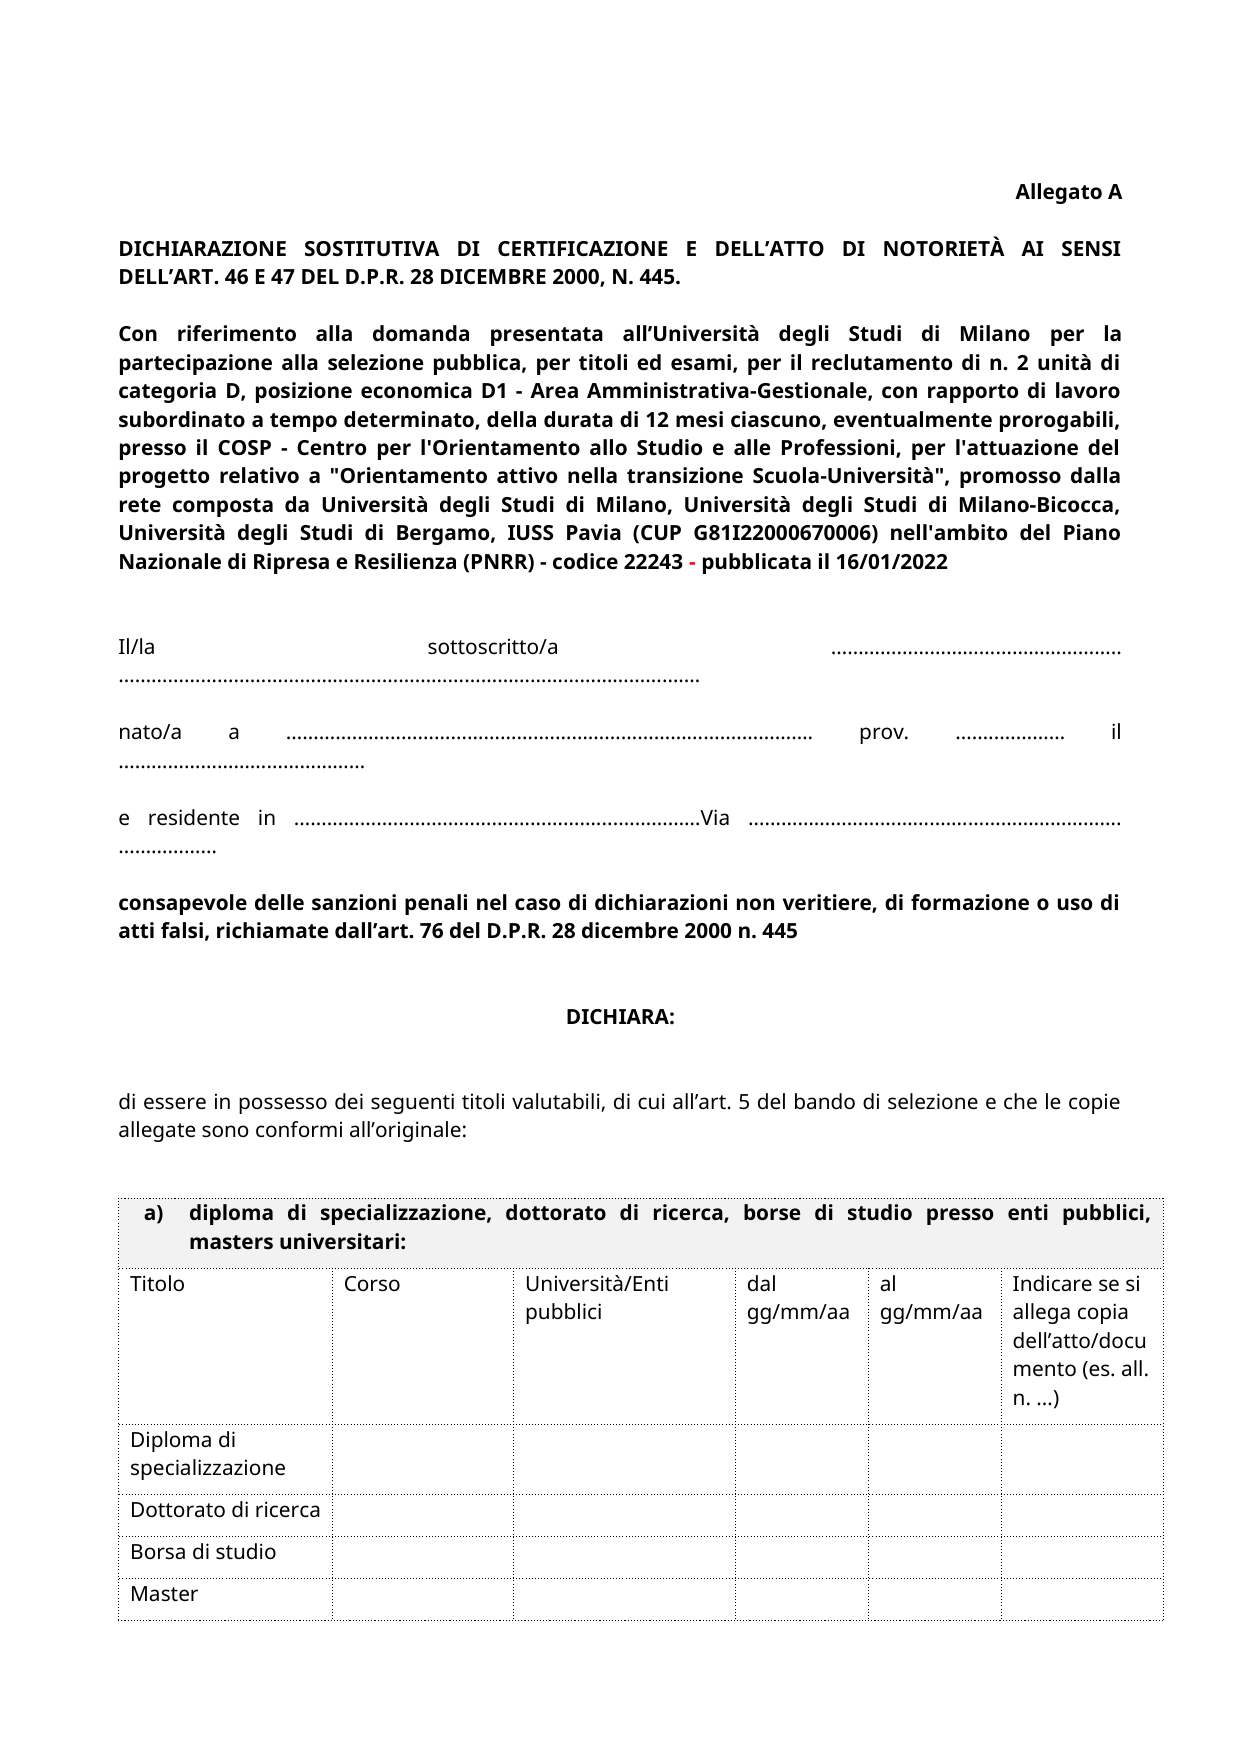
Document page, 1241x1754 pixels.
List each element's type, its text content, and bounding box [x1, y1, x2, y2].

table_cell [735, 1424, 868, 1494]
table_cell [332, 1536, 514, 1578]
table_cell Corso [332, 1268, 514, 1424]
table_cell [332, 1494, 514, 1536]
table_cell [514, 1424, 735, 1494]
table_cell Dottorato di ricerca [119, 1494, 332, 1536]
table_cell [868, 1424, 1001, 1494]
table_cell [332, 1578, 514, 1620]
table_cell [868, 1578, 1001, 1620]
table_cell [332, 1424, 514, 1494]
table_cell [1001, 1424, 1163, 1494]
table_cell Titolo [119, 1268, 332, 1424]
table_cell [868, 1494, 1001, 1536]
text DICHIARA: [118, 1002, 1122, 1030]
text DICHIARAZIONE SOSTITUTIVA DI CERTIFICAZIONE E DELL’ATTO DI NOTORIETÀ AI SENSI DELL’ART. 46 E 47 DEL D.P.R. 28 DICEMBRE 2000, N. 445. [118, 234, 1122, 291]
list Allegato A [118, 177, 1122, 206]
table_header diploma di specializzazione, dottorato di ricerca, borse di studio presso enti pubblici, masters universitari: [119, 1198, 1163, 1268]
table_cell [1001, 1536, 1163, 1578]
table_cell Indicare se si allega copia dell’atto/documento (es. all. n. …) [1001, 1268, 1163, 1424]
text Con riferimento alla domanda presentata all’Università degli Studi di Milano per la partecipazione alla selezione pubblica, per titoli ed esami, per il reclutamento di n. 2 unità di categoria D, posizione economica D1 - Area Amministrativa-Gestionale, con rapporto di lavoro subordinato a tempo determinato, della durata di 12 mesi ciascuno, eventualmente prorogabili, presso il COSP - Centro per l'Orientamento allo Studio e alle Professioni, per l'attuazione del progetto relativo a "Orientamento attivo nella transizione Scuola-Università", promosso dalla rete composta da Università degli Studi di Milano, Università degli Studi di Milano-Bicocca, Università degli Studi di Bergamo, IUSS Pavia (CUP G81I22000670006) nell'ambito del Piano Nazionale di Ripresa e Resilienza (PNRR) - codice 22243 - pubblicata il 16/01/2022 [118, 319, 1122, 575]
table_cell Borsa di studio [119, 1536, 332, 1578]
text di essere in possesso dei seguenti titoli valutabili, di cui all’art. 5 del bando di selezione e che le copie allegate sono conformi all’originale: [118, 1087, 1122, 1144]
table_cell [514, 1494, 735, 1536]
table_cell dal gg/mm/aa [735, 1268, 868, 1424]
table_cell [119, 1578, 332, 1620]
text Il/la sottoscritto/a ……………………………………………..………………………………………………………………………………………….… [118, 632, 1122, 689]
table_cell Università/Enti pubblici [514, 1268, 735, 1424]
table_cell [1001, 1494, 1163, 1536]
table_cell [735, 1578, 868, 1620]
text e residente in ………………………………….……………....……………Via …………………………….…………………………….……………… [118, 803, 1122, 860]
table_cell [735, 1494, 868, 1536]
table_cell Diploma di specializzazione [119, 1424, 332, 1494]
table_cell [868, 1536, 1001, 1578]
table_cell [514, 1578, 735, 1620]
table_cell al gg/mm/aa [868, 1268, 1001, 1424]
text nato/a a ……………………………………….…………………………….……………. prov. ……..………… il ……………………………………… [118, 717, 1122, 774]
table_cell [735, 1536, 868, 1578]
text consapevole delle sanzioni penali nel caso di dichiarazioni non veritiere, di formazione o uso di atti falsi, richiamate dall’art. 76 del D.P.R. 28 dicembre 2000 n. 445 [118, 888, 1122, 945]
table_cell [514, 1536, 735, 1578]
table_cell [1001, 1578, 1163, 1620]
